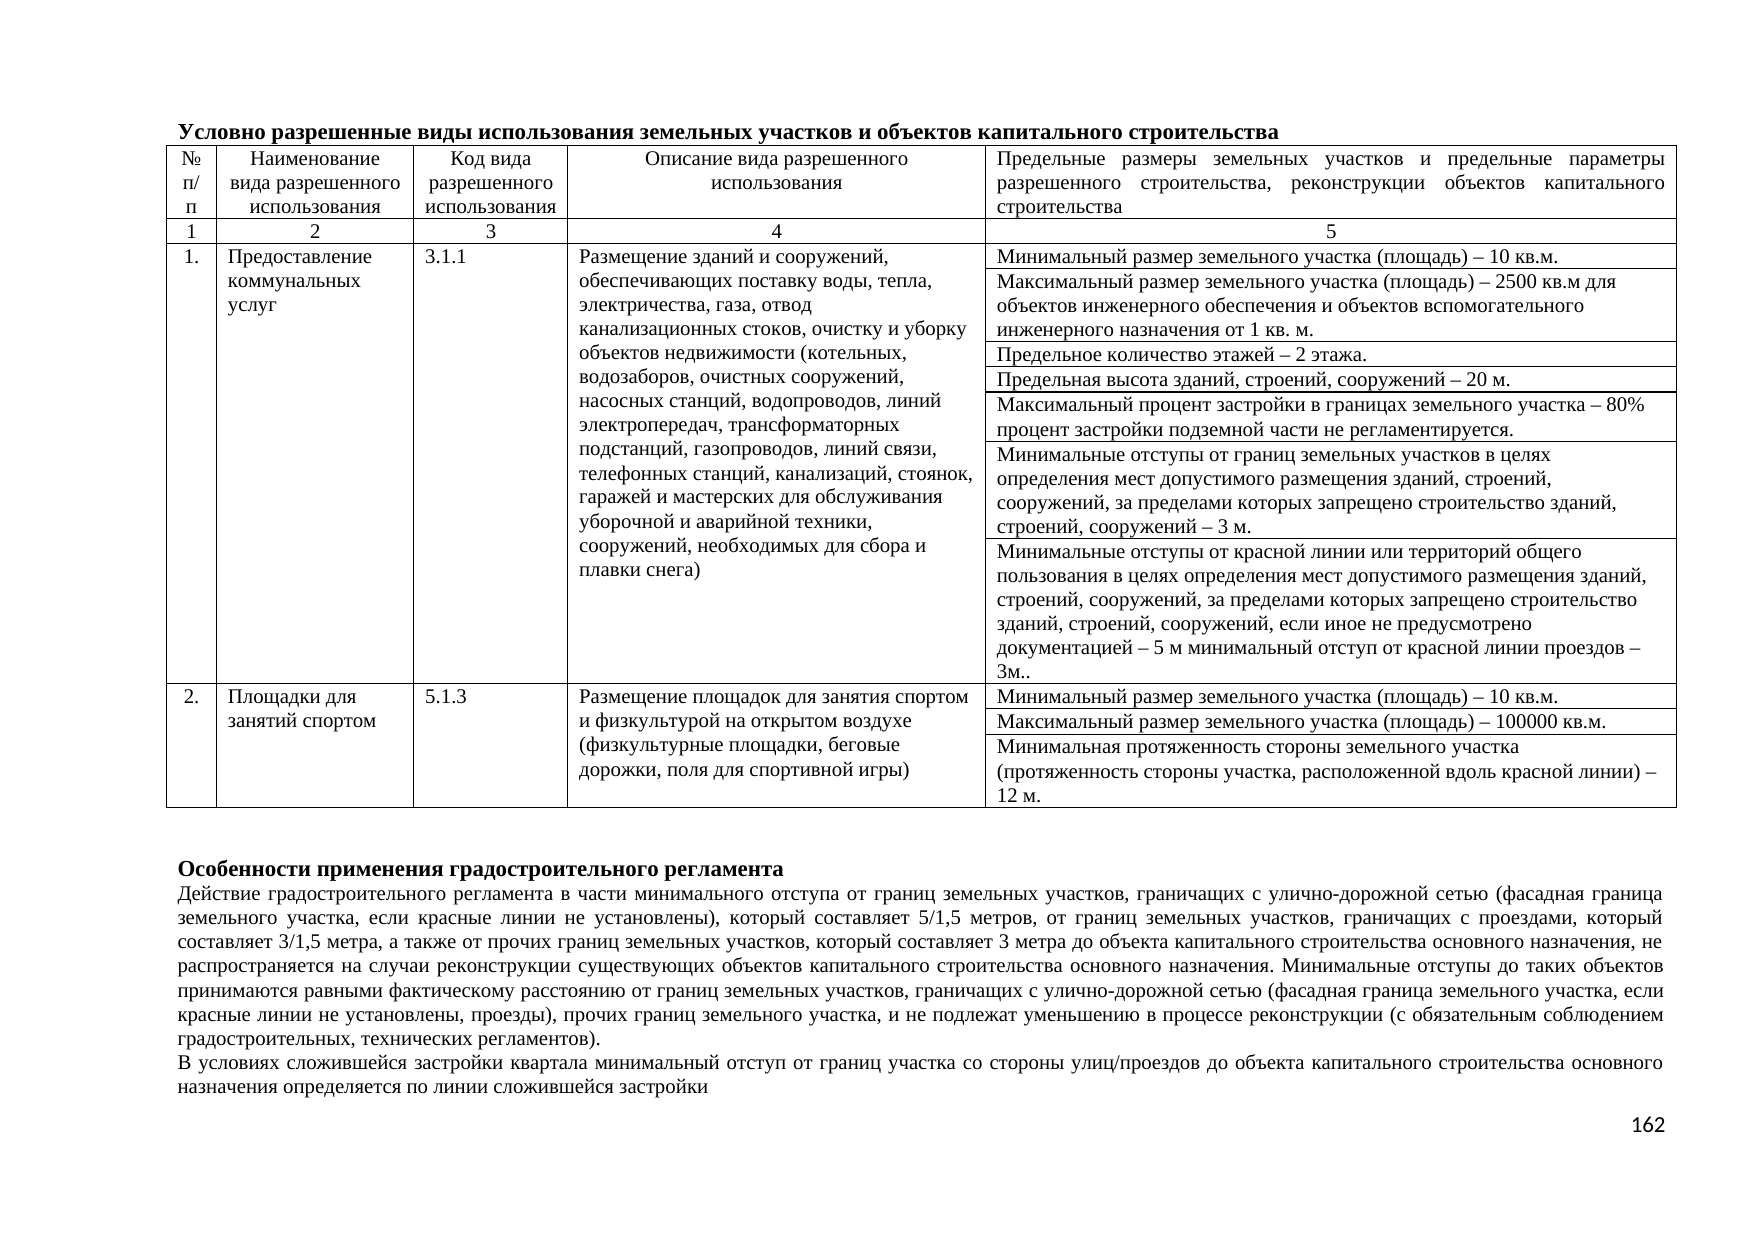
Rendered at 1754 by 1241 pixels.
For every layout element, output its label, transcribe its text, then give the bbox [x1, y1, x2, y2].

table_cell 1 [167, 219, 216, 243]
table_cell Максимальный размер земельного участка (площадь) – 2500 кв.м для объектов инженерного обеспечения и объектов вспомогательного инженерного назначения от 1 кв. м. [986, 269, 1676, 341]
table_cell Предельное количество этажей – 2 этажа. [986, 342, 1676, 366]
table_cell 2 [217, 219, 413, 243]
table_cell 3 [414, 219, 567, 243]
table_header № п/п [167, 146, 216, 218]
table_cell Максимальный размер земельного участка (площадь) – 100000 кв.м. [986, 709, 1676, 733]
table_cell Размещение зданий и сооружений, обеспечивающих поставку воды, тепла, электричества, газа, отвод канализационных стоков, очистку и уборку объектов недвижимости (котельных, водозаборов, очистных сооружений, насосных станций, водопроводов, линий электропередач, трансформаторных подстанций, газопроводов, линий связи, телефонных станций, канализаций, стоянок, гаражей и мастерских для обслуживания уборочной и аварийной техники, сооружений, необходимых для сбора и плавки снега) [568, 244, 985, 683]
subtitle Особенности применения градостроительного регламента [177, 855, 1665, 881]
subtitle Условно разрешенные виды использования земельных участков и объектов капитального строительства [177, 118, 1665, 144]
text Действие градостроительного регламента в части минимального отступа от границ земельных участков, граничащих с улично-дорожной сетью (фасадная граница земельного участка, если красные линии не установлены), который составляет 5/1,5 метров, от границ земельных участков, граничащих с проездами, который составляет 3/1,5 метра, а также от прочих границ земельных участков, который составляет 3 метра до объекта капитального строительства основного назначения, не распространяется на случаи реконструкции существующих объектов капитального строительства основного назначения. Минимальные отступы до таких объектов принимаются равными фактическому расстоянию от границ земельных участков, граничащих с улично-дорожной сетью (фасадная граница земельного участка, если красные линии не установлены, проезды), прочих границ земельного участка, и не подлежат уменьшению в процессе реконструкции (с обязательным соблюдением градостроительных, технических регламентов). [177, 881, 1665, 1050]
table_cell 5.1.3 [414, 684, 567, 807]
table_header Описание вида разрешенного использования [568, 146, 985, 218]
table_cell 5 [986, 219, 1676, 243]
table_cell 1. [167, 244, 216, 683]
table_cell 3.1.1 [414, 244, 567, 683]
table_cell Минимальная протяженность стороны земельного участка (протяженность стороны участка, расположенной вдоль красной линии) – 12 м. [986, 735, 1676, 807]
table_cell Максимальный процент застройки в границах земельного участка – 80% процент застройки подземной части не регламентируется. [986, 393, 1676, 441]
table_cell Предельная высота зданий, строений, сооружений – 20 м. [986, 367, 1676, 391]
table_cell 2. [167, 684, 216, 807]
table_cell 4 [568, 219, 985, 243]
table_cell Минимальные отступы от красной линии или территорий общего пользования в целях определения мест допустимого размещения зданий, строений, сооружений, за пределами которых запрещено строительство зданий, строений, сооружений, если иное не предусмотрено документацией – 5 м минимальный отступ от красной линии проездов – 3м.. [986, 539, 1676, 683]
table_cell Площадки для занятий спортом [217, 684, 413, 807]
table_header Наименование вида разрешенного использования [217, 146, 413, 218]
table_header Предельные размеры земельных участков и предельные параметры разрешенного строительства, реконструкции объектов капитального строительства [986, 146, 1676, 218]
table_cell Предоставление коммунальных услуг [217, 244, 413, 683]
table_cell Минимальный размер земельного участка (площадь) – 10 кв.м. [986, 244, 1676, 268]
table_header Код вида разрешенного использования [414, 146, 567, 218]
text В условиях сложившейся застройки квартала минимальный отступ от границ участка со стороны улиц/проездов до объекта капитального строительства основного назначения определяется по линии сложившейся застройки [177, 1050, 1665, 1098]
table_cell Минимальные отступы от границ земельных участков в целях определения мест допустимого размещения зданий, строений, сооружений, за пределами которых запрещено строительство зданий, строений, сооружений – 3 м. [986, 442, 1676, 538]
table_cell Минимальный размер земельного участка (площадь) – 10 кв.м. [986, 684, 1676, 708]
table_cell Размещение площадок для занятия спортом и физкультурой на открытом воздухе (физкультурные площадки, беговые дорожки, поля для спортивной игры) [568, 684, 985, 807]
